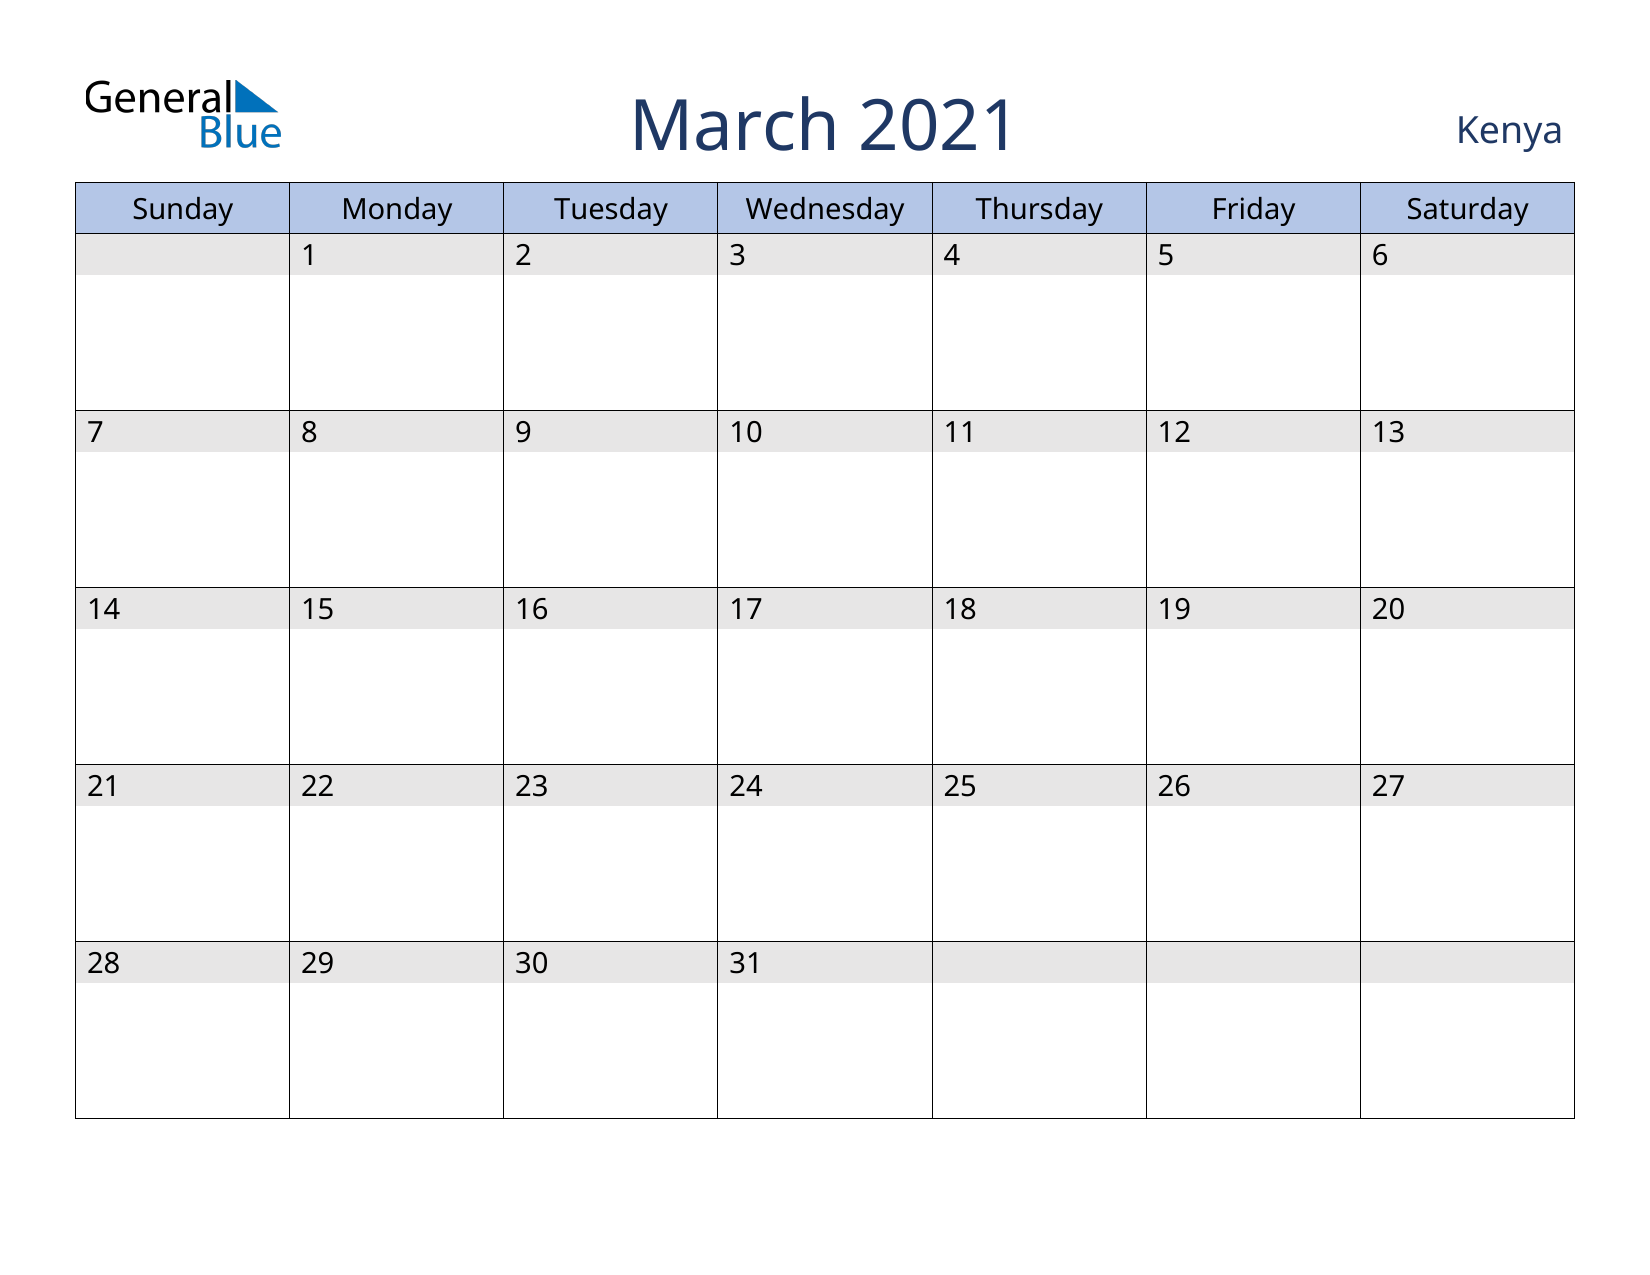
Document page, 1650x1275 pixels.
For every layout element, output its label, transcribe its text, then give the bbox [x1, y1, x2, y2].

table_cell 18 [933, 588, 1146, 629]
table_cell [933, 942, 1146, 983]
table_cell [1361, 942, 1574, 983]
table_cell [1147, 629, 1360, 764]
table_cell [1361, 629, 1574, 764]
table_cell Wednesday [718, 183, 932, 233]
table_cell 25 [933, 765, 1146, 806]
table_header March 2021 [504, 75, 1146, 182]
table_cell Thursday [933, 183, 1146, 233]
table_cell [290, 806, 503, 941]
table_cell [76, 275, 289, 410]
table_cell 7 [76, 411, 289, 452]
table_cell Sunday [76, 183, 289, 233]
table_cell 10 [718, 411, 932, 452]
table_cell [290, 452, 503, 587]
table_cell 22 [290, 765, 503, 806]
table_cell [718, 629, 932, 764]
table_cell [1147, 452, 1360, 587]
table_cell 17 [718, 588, 932, 629]
table_cell 2 [504, 234, 717, 275]
table_cell 4 [933, 234, 1146, 275]
table_cell [933, 983, 1146, 1118]
table_cell 27 [1361, 765, 1574, 806]
table_cell [1361, 452, 1574, 587]
table_cell 15 [290, 588, 503, 629]
picture [86, 80, 281, 148]
table_cell [1147, 275, 1360, 410]
table_cell Tuesday [504, 183, 717, 233]
table_cell [504, 806, 717, 941]
table_cell 14 [76, 588, 289, 629]
table_cell [76, 629, 289, 764]
table_header [76, 75, 503, 182]
table_cell 5 [1147, 234, 1360, 275]
table_cell 1 [290, 234, 503, 275]
table_cell 26 [1147, 765, 1360, 806]
table_cell 8 [290, 411, 503, 452]
table_cell 29 [290, 942, 503, 983]
table_cell [504, 983, 717, 1118]
table_cell [718, 452, 932, 587]
table_cell 19 [1147, 588, 1360, 629]
table_cell [1147, 983, 1360, 1118]
table_cell Friday [1147, 183, 1360, 233]
table_cell [718, 806, 932, 941]
table_cell 31 [718, 942, 932, 983]
table_cell 6 [1361, 234, 1574, 275]
table_cell [1147, 942, 1360, 983]
table_cell [504, 629, 717, 764]
table_cell [76, 234, 289, 275]
table_cell [504, 452, 717, 587]
table_cell [76, 983, 289, 1118]
table_cell 16 [504, 588, 717, 629]
table_cell [1361, 806, 1574, 941]
table_cell [290, 629, 503, 764]
table_cell [76, 806, 289, 941]
table_cell [933, 452, 1146, 587]
table_cell 21 [76, 765, 289, 806]
table_cell 13 [1361, 411, 1574, 452]
table_cell [290, 983, 503, 1118]
table_cell 12 [1147, 411, 1360, 452]
table_cell 24 [718, 765, 932, 806]
table_cell [1361, 983, 1574, 1118]
table_cell [933, 629, 1146, 764]
table_cell Monday [290, 183, 503, 233]
table_cell [290, 275, 503, 410]
table_cell [1147, 806, 1360, 941]
table_cell [504, 275, 717, 410]
table_cell [718, 275, 932, 410]
table_cell [1361, 275, 1574, 410]
table_cell 3 [718, 234, 932, 275]
table_cell 28 [76, 942, 289, 983]
table_cell 30 [504, 942, 717, 983]
table_cell 20 [1361, 588, 1574, 629]
table_cell [933, 275, 1146, 410]
table_cell Saturday [1361, 183, 1574, 233]
table_cell [933, 806, 1146, 941]
table_cell [718, 983, 932, 1118]
table_cell 11 [933, 411, 1146, 452]
table_cell [76, 452, 289, 587]
table_header Kenya [1146, 75, 1574, 182]
table_cell 23 [504, 765, 717, 806]
table_cell 9 [504, 411, 717, 452]
